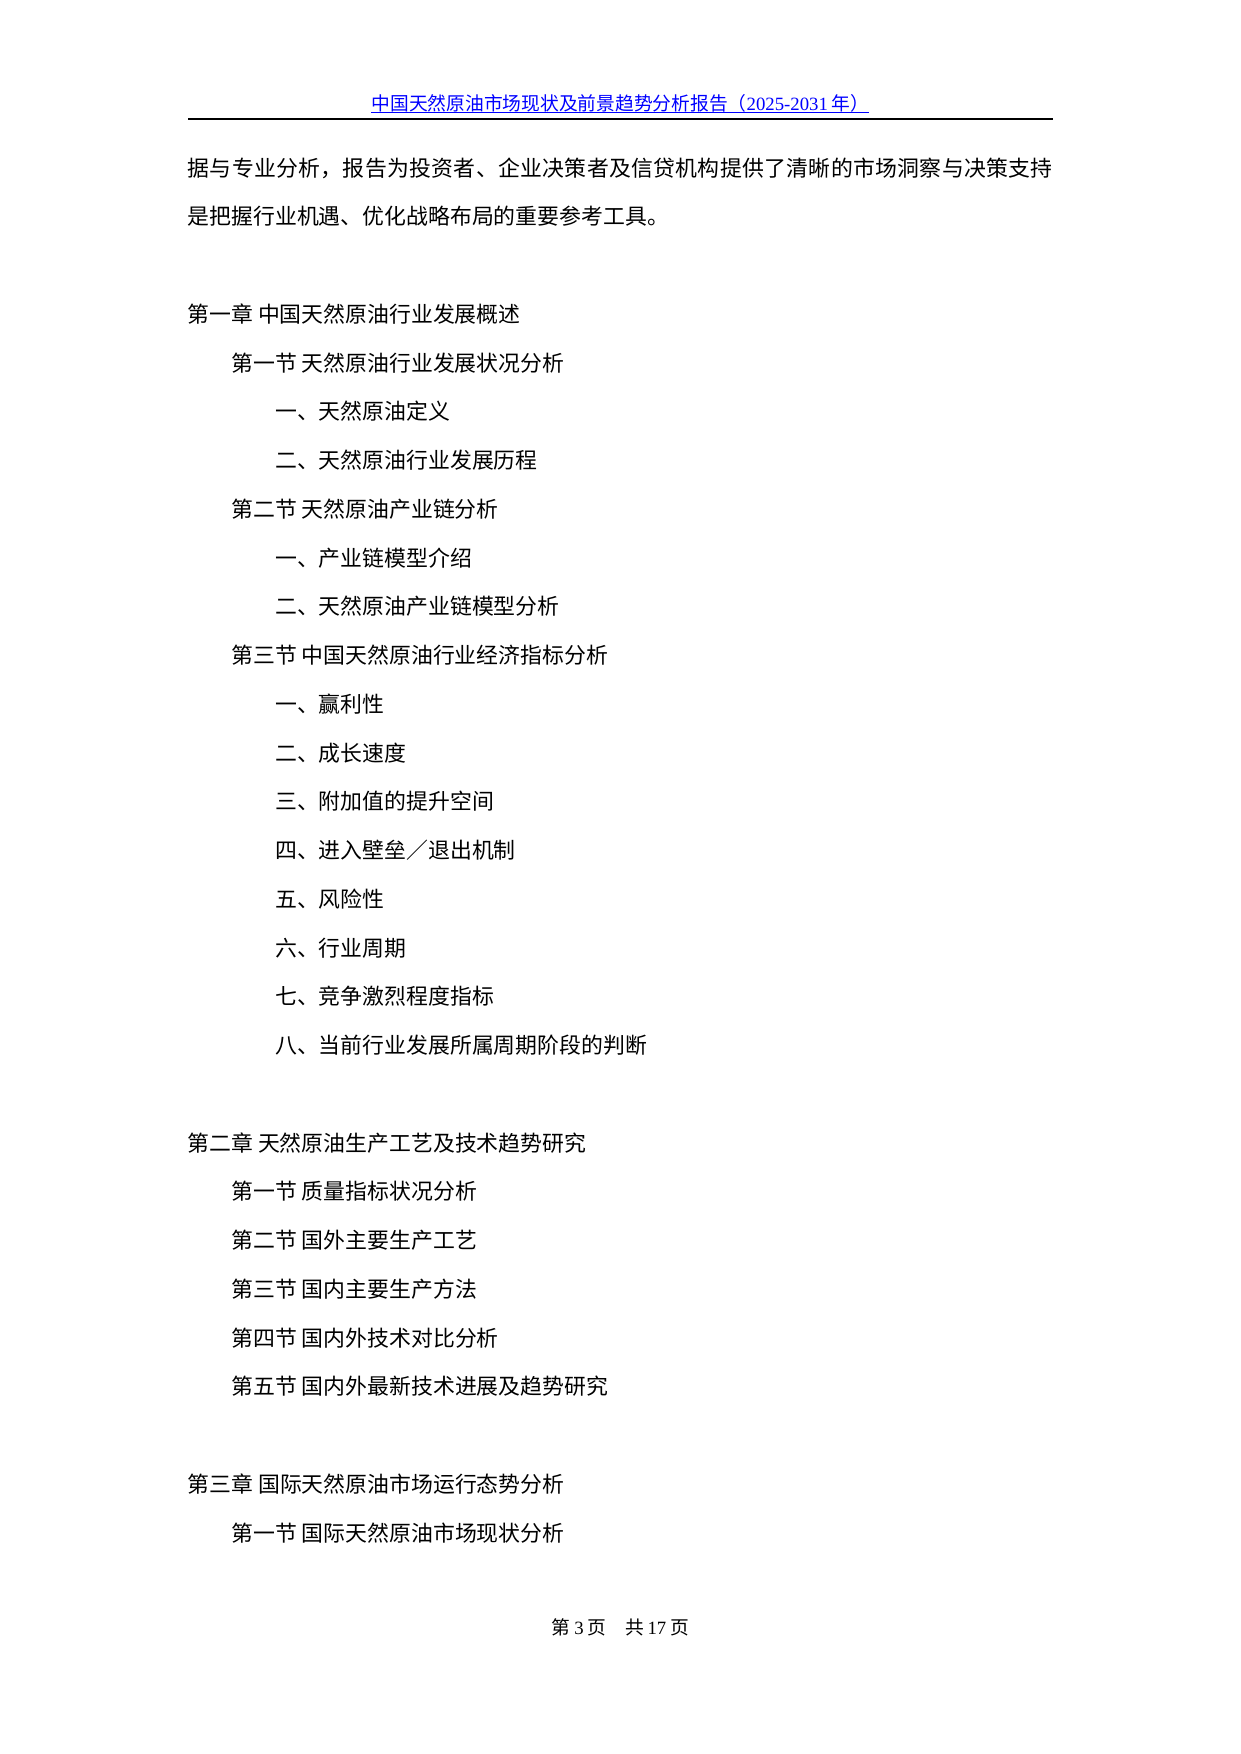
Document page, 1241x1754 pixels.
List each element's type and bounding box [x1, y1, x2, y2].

text [187, 150, 1053, 1548]
